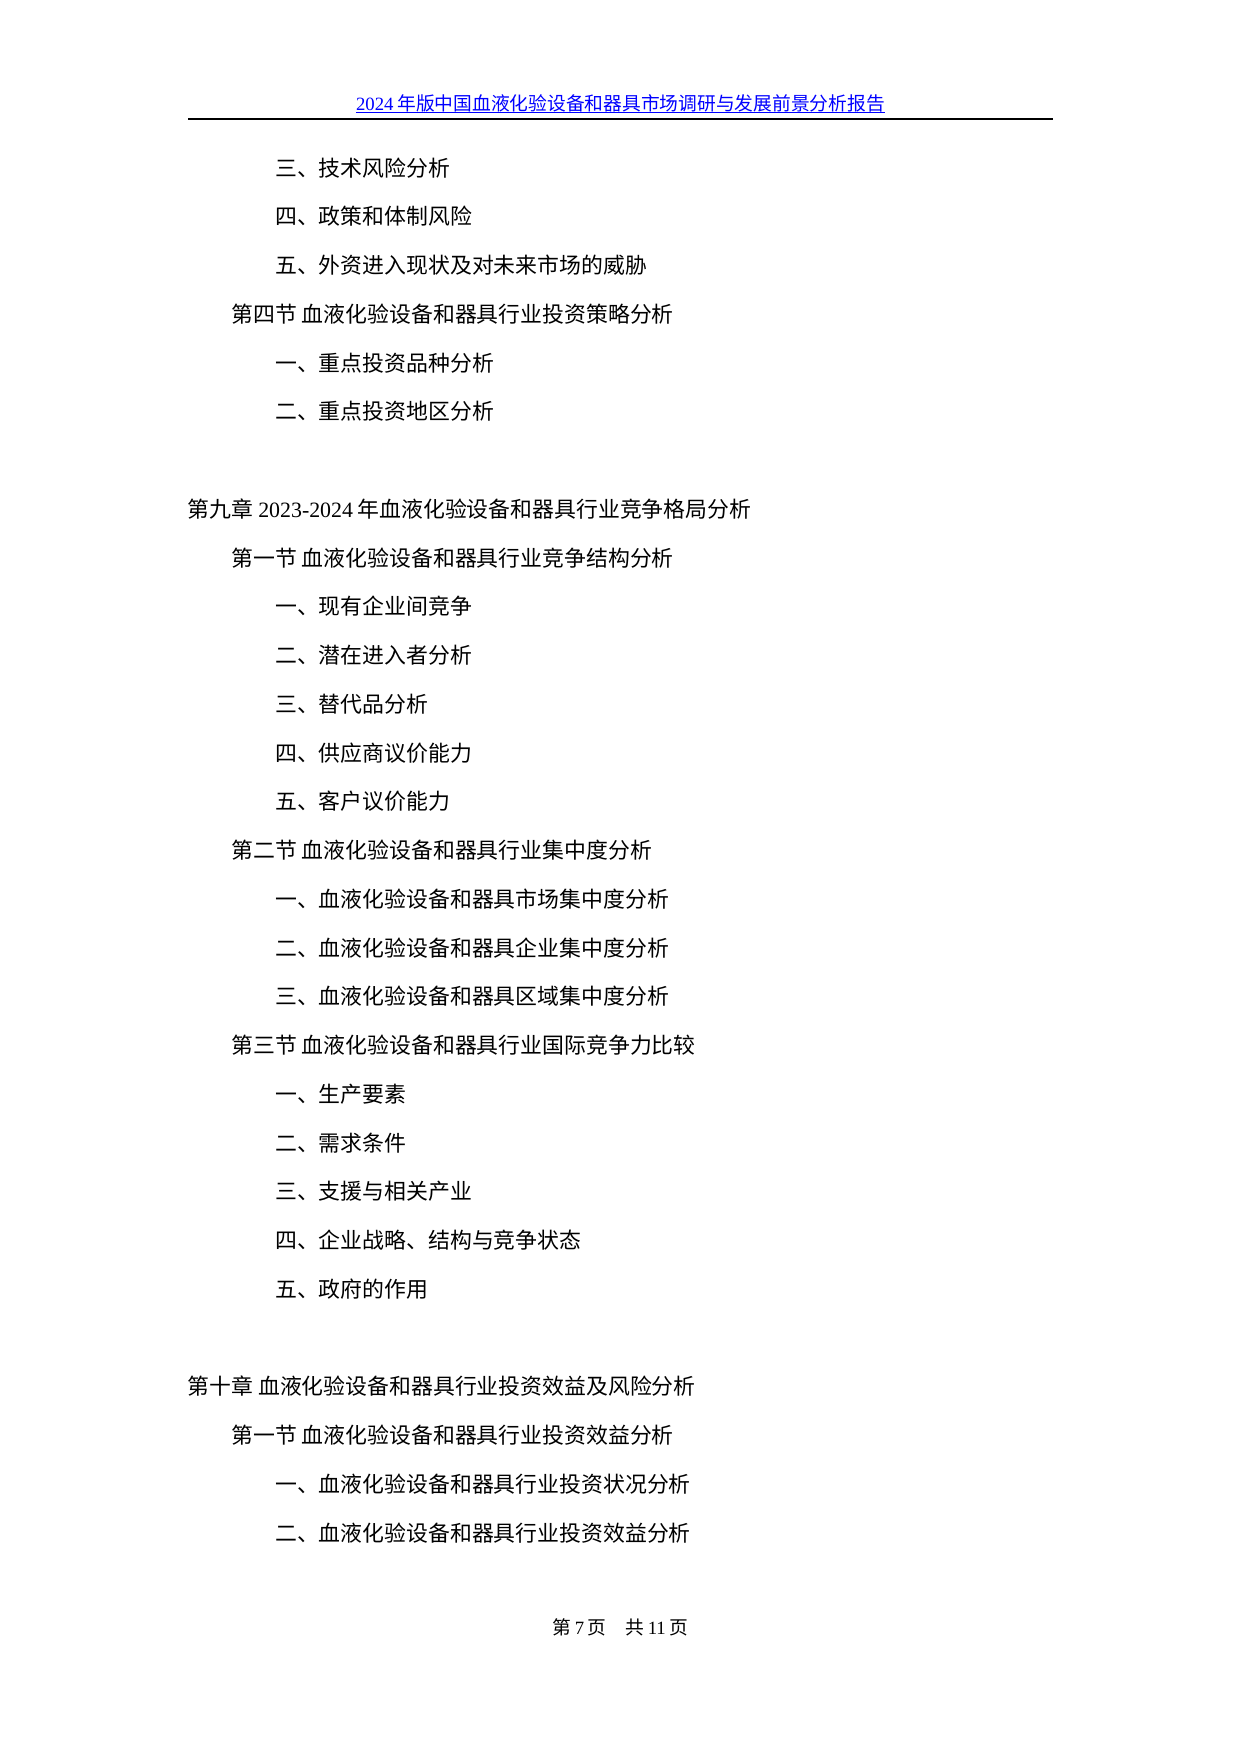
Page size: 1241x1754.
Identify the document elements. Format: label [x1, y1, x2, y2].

text [187, 150, 1053, 1548]
